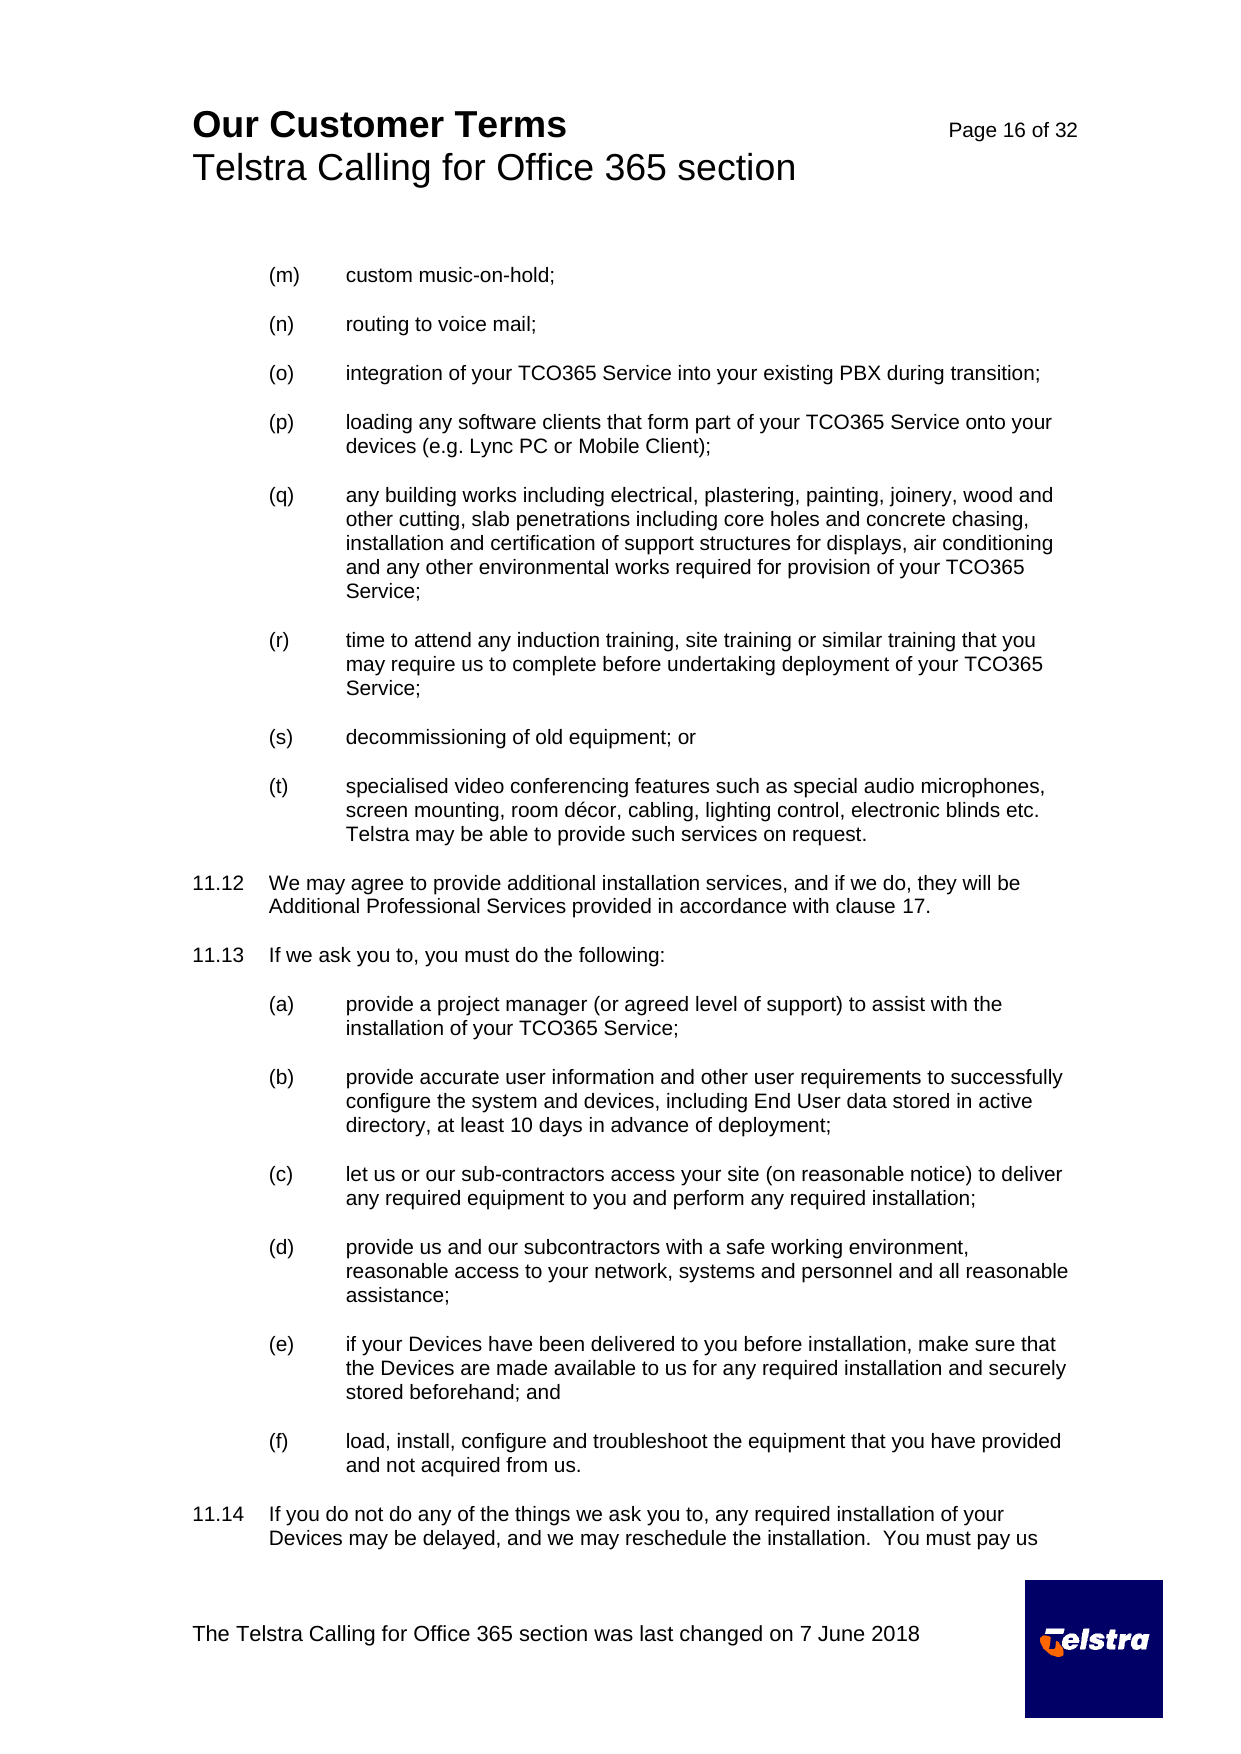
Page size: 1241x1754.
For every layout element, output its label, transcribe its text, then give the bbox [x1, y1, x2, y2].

subtitle any building works including electrical, plastering, painting, joinery, wood and other cutting, slab penetrations including core holes and concrete chasing, installation and certification of support structures for displays, air conditioning and any other environmental works required for provision of your TCO365 Service; [269, 483, 1078, 603]
subtitle decommissioning of old equipment; or [269, 724, 1078, 748]
subtitle if your Devices have been delivered to you before installation, make sure that the Devices are made available to us for any required installation and securely stored beforehand; and [269, 1332, 1078, 1404]
subtitle If we ask you to, you must do the following: [192, 943, 1078, 967]
subtitle let us or our sub-contractors access your site (on reasonable notice) to deliver any required equipment to you and perform any required installation; [269, 1162, 1078, 1210]
subtitle provide a project manager (or agreed level of support) to assist with the installation of your TCO365 Service; [269, 992, 1078, 1040]
subtitle loading any software clients that form part of your TCO365 Service onto your devices (e.g. Lync PC or Mobile Client); [269, 410, 1078, 458]
subtitle routing to voice mail; [269, 312, 1078, 336]
subtitle custom music-on-hold; [269, 263, 1078, 287]
subtitle specialised video conferencing features such as special audio microphones, screen mounting, room décor, cabling, lighting control, electronic blinds etc. Telstra may be able to provide such services on request. [269, 773, 1078, 845]
picture [1025, 1580, 1163, 1718]
subtitle time to attend any induction training, site training or similar training that you may require us to complete before undertaking deployment of your TCO365 Service; [269, 628, 1078, 699]
subtitle integration of your TCO365 Service into your existing PBX during transition; [269, 361, 1078, 385]
subtitle provide accurate user information and other user requirements to successfully configure the system and devices, including End User data stored in active directory, at least 10 days in advance of deployment; [269, 1065, 1078, 1137]
subtitle load, install, configure and troubleshoot the equipment that you have provided and not acquired from us. [269, 1429, 1078, 1477]
subtitle We may agree to provide additional installation services, and if we do, they will be Additional Professional Services provided in accordance with clause 17. [192, 870, 1078, 918]
subtitle provide us and our subcontractors with a safe working environment, reasonable access to your network, systems and personnel and all reasonable assistance; [269, 1235, 1078, 1307]
